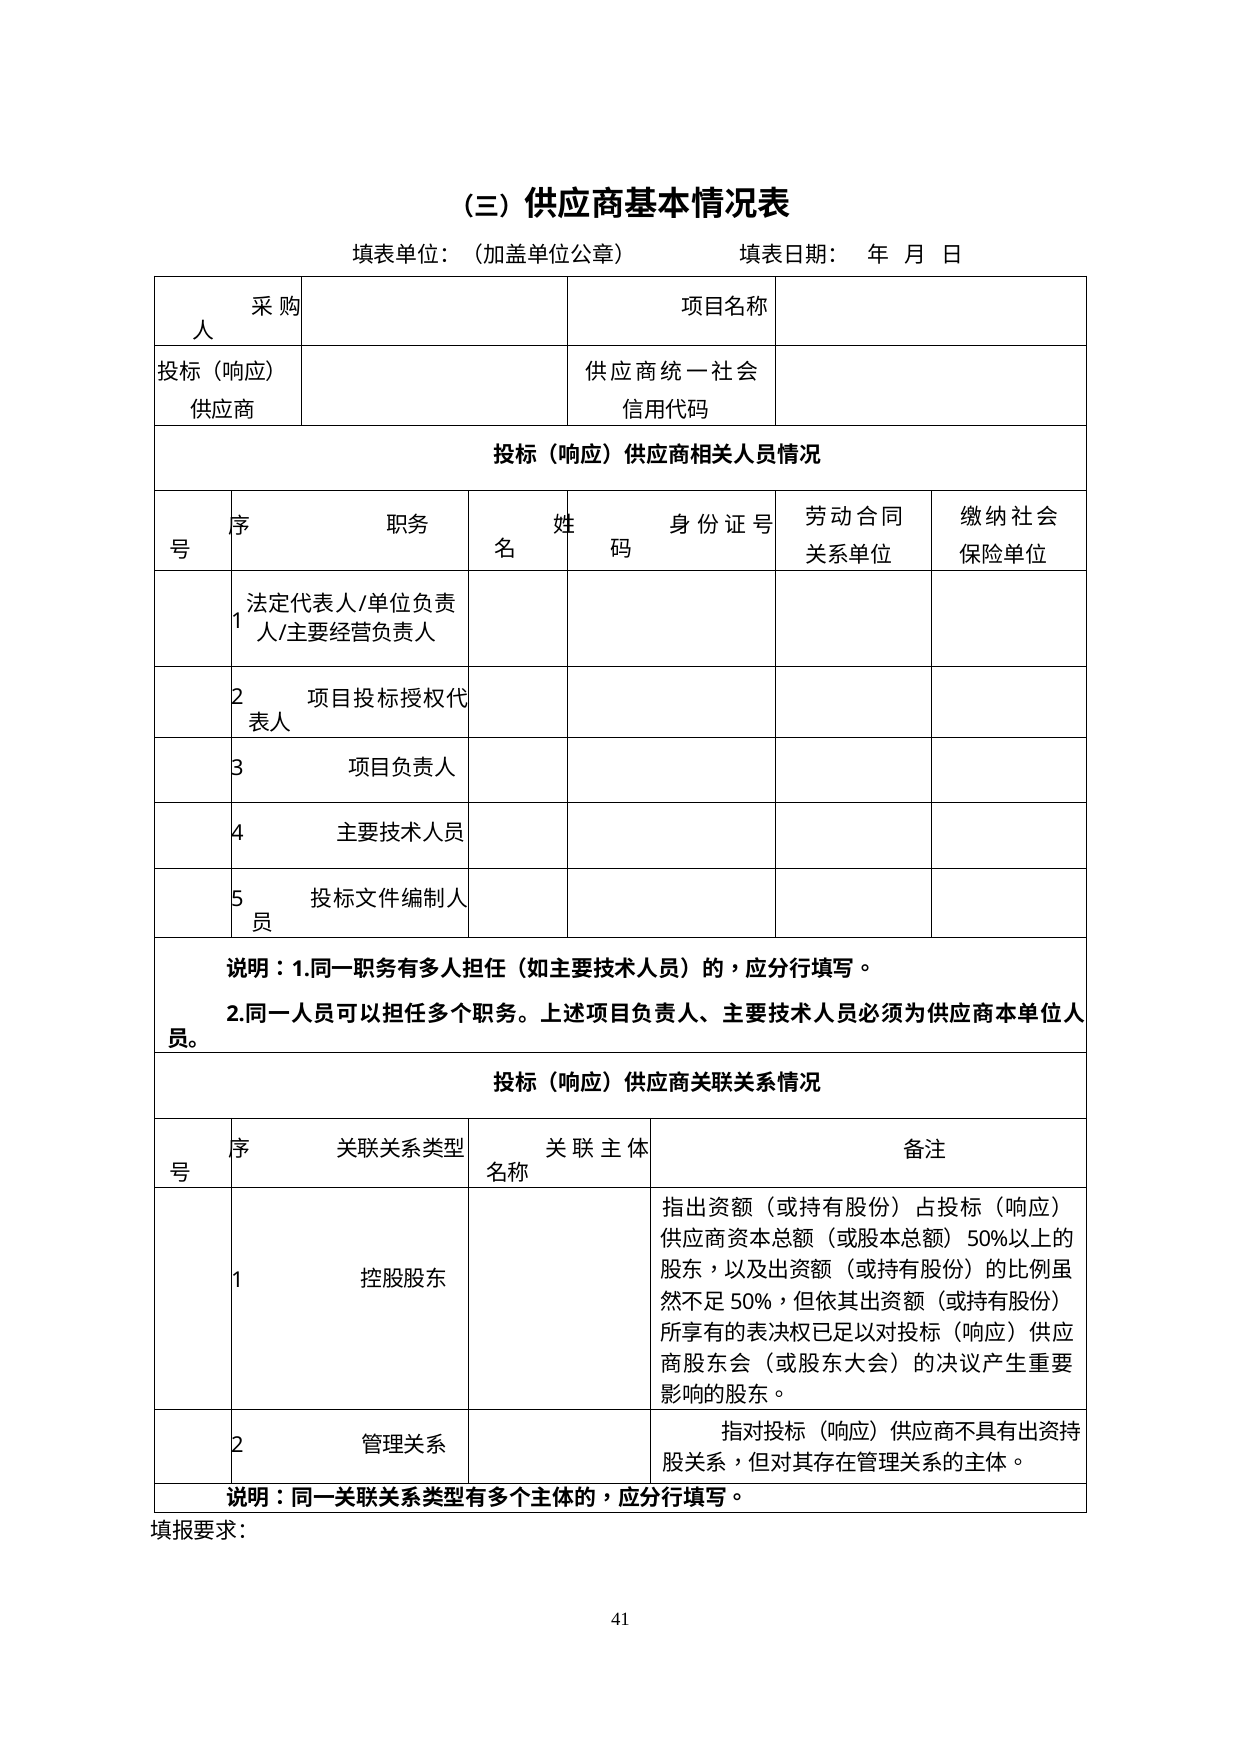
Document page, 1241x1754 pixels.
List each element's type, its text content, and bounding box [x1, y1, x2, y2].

table_cell 投标（响应）供应商关联关系情况 [155, 1053, 1086, 1118]
table_cell 劳动合同 关系单位 [776, 491, 931, 570]
table_cell 项目投标授权代表人 [232, 667, 468, 736]
table_cell 1 [155, 1188, 231, 1409]
table_header 采购人 [155, 277, 301, 345]
table_cell 职务 [232, 491, 468, 570]
table_cell [932, 869, 1086, 937]
table_cell [776, 869, 931, 937]
table_cell 1 [155, 571, 231, 666]
table_cell [776, 571, 931, 666]
table_cell 指对投标（响应）供应商不具有出资持股关系，但对其存在管理关系的主体。 [651, 1410, 1086, 1482]
table_cell 2 [155, 1410, 231, 1482]
table_cell 说明：同一关联关系类型有多个主体的，应分行填写。 [155, 1484, 1086, 1512]
table_cell [568, 869, 775, 937]
table_cell 供应商统一社会 信用代码 [568, 346, 775, 424]
text （三）供应商基本情况表 [150, 177, 1090, 225]
table_cell 身份证号码 [568, 491, 775, 570]
table_cell [469, 1188, 650, 1409]
table_cell 关联主体名称 [469, 1119, 650, 1187]
table_cell [932, 667, 1086, 736]
table_cell [302, 346, 567, 424]
table_cell 序号 [155, 491, 231, 570]
table_cell [469, 803, 567, 867]
table_cell [776, 738, 931, 802]
table_cell 2 [155, 667, 231, 736]
table_header 项目名称 [568, 277, 775, 345]
table_cell [932, 803, 1086, 867]
table_cell [469, 667, 567, 736]
table_cell 5 [155, 869, 231, 937]
table_cell [568, 803, 775, 867]
table_cell 投标（响应）供应商 [155, 346, 301, 424]
table_cell 缴纳社会 保险单位 [932, 491, 1086, 570]
text 填报要求： [150, 1513, 1090, 1544]
table_header [776, 277, 1086, 345]
table_cell [776, 346, 1086, 424]
table_cell 投标文件编制人员 [232, 869, 468, 937]
table_cell [932, 738, 1086, 802]
table_cell 管理关系 [232, 1410, 468, 1482]
text 填表单位：（加盖单位公章） 填表日期： 年 月 日 [163, 242, 1092, 268]
table_cell [469, 1410, 650, 1482]
table_cell 法定代表人/单位负责人/主要经营负责人 [232, 571, 468, 666]
table_cell [776, 667, 931, 736]
table_header [302, 277, 567, 345]
table_cell 序号 [155, 1119, 231, 1187]
table_cell 指出资额（或持有股份）占投标（响应）供应商资本总额（或股本总额）50%以上的股东，以及出资额（或持有股份）的比例虽然不足50%，但依其出资额（或持有股份）所享有的表决权已足以对投标（响应）供应商股东会（或股东大会）的决议产生重要影响的股东。 [651, 1188, 1086, 1409]
table_cell 主要技术人员 [232, 803, 468, 867]
table_cell 备注 [651, 1119, 1086, 1187]
table_cell [469, 869, 567, 937]
table_cell [568, 667, 775, 736]
table_cell [469, 738, 567, 802]
table_cell 项目负责人 [232, 738, 468, 802]
table_cell 控股股东 [232, 1188, 468, 1409]
table_cell [568, 738, 775, 802]
table_cell [568, 571, 775, 666]
table_cell 4 [155, 803, 231, 867]
table_cell 说明：1.同一职务有多人担任（如主要技术人员）的，应分行填写。 2.同一人员可以担任多个职务。上述项目负责人、主要技术人员必须为供应商本单位人员。 [155, 938, 1086, 1052]
table_cell 投标（响应）供应商相关人员情况 [155, 426, 1086, 490]
table_cell [469, 571, 567, 666]
table_cell 姓名 [469, 491, 567, 570]
table_cell [932, 571, 1086, 666]
table_cell 关联关系类型 [232, 1119, 468, 1187]
table_cell 3 [155, 738, 231, 802]
table_cell [776, 803, 931, 867]
